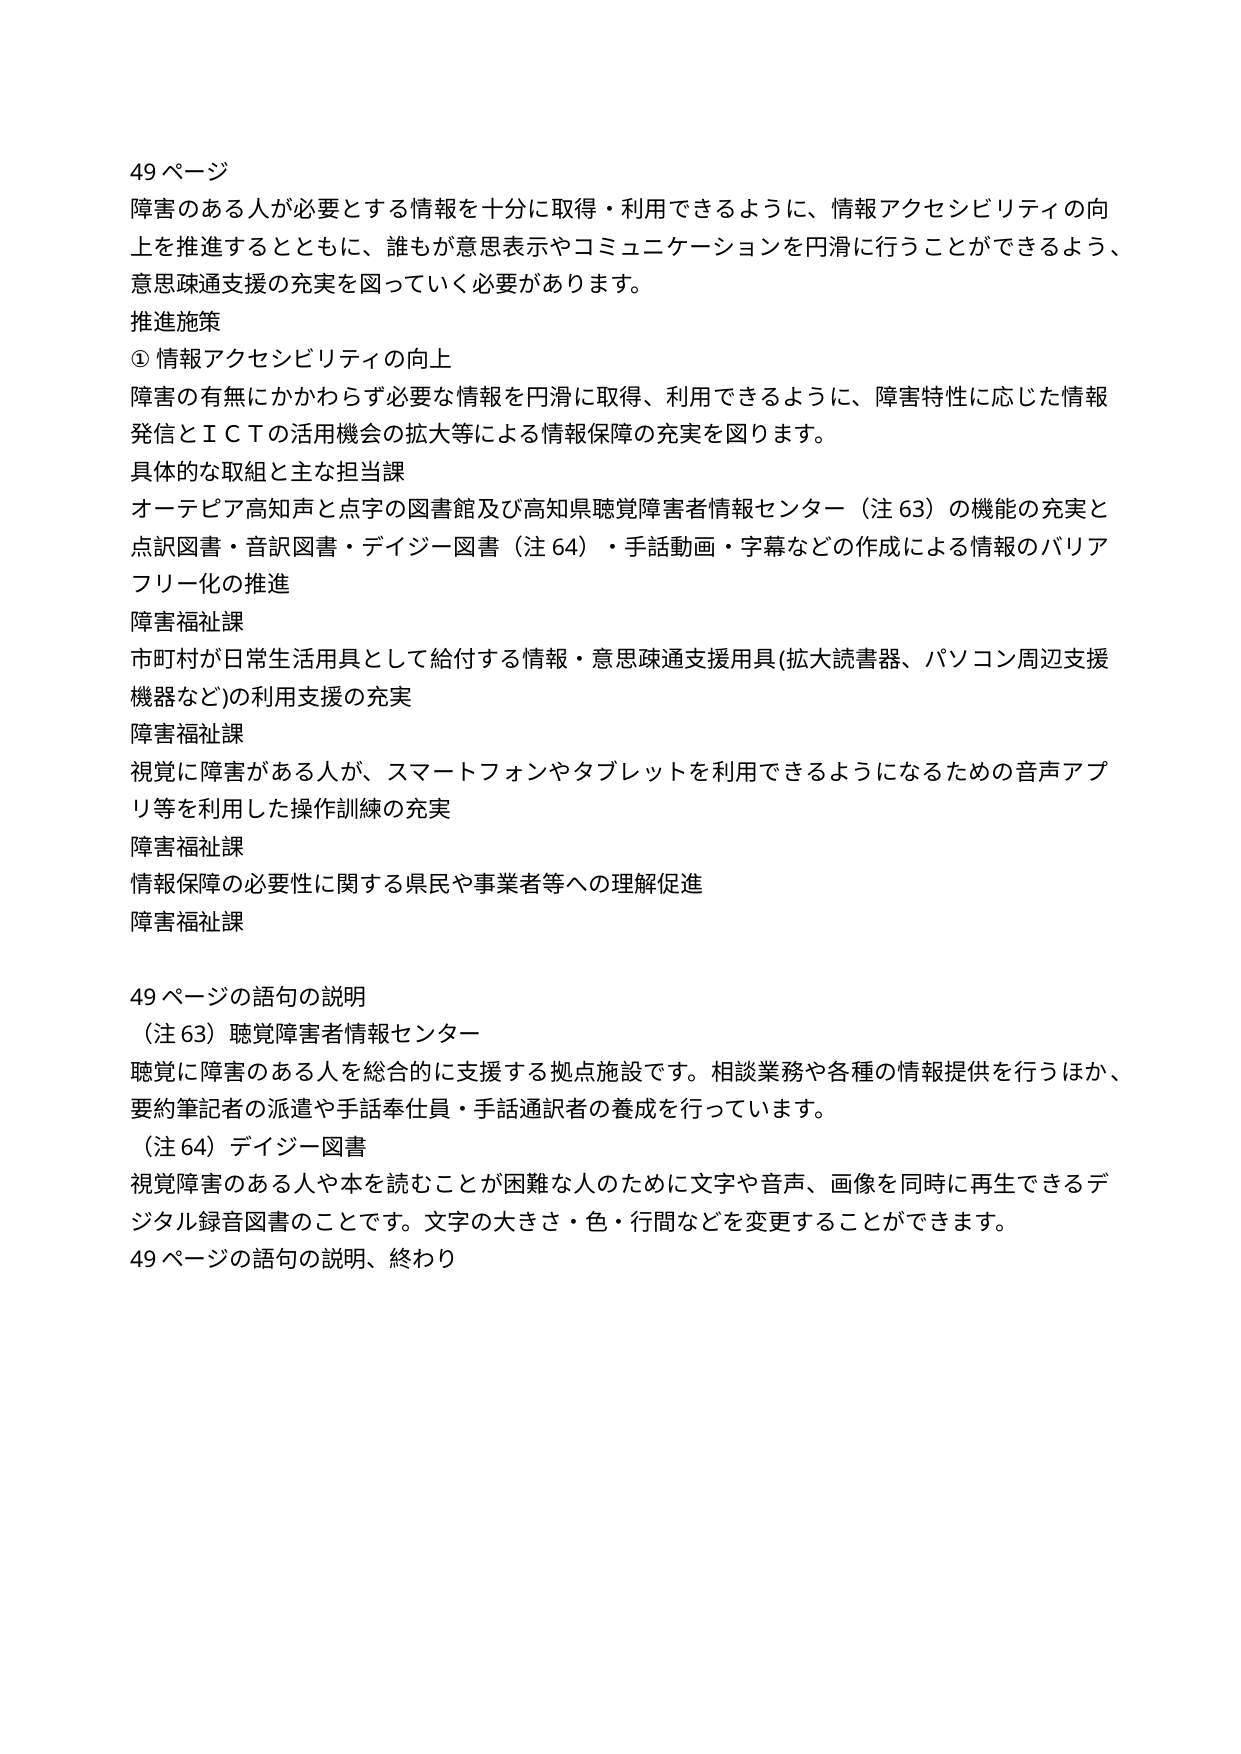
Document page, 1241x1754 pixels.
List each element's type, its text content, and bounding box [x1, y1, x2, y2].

text 視覚に障害がある人が、スマートフォンやタブレットを利用できるようになるための音声アプリ等を利用した操作訓練の充実 [130, 752, 1110, 827]
text 視覚障害のある人や本を読むことが困難な人のために文字や音声、画像を同時に再生できるデジタル録音図書のことです。文字の大きさ・色・行間などを変更することができます。 [130, 1164, 1110, 1239]
text ① 情報アクセシビリティの向上 [130, 339, 1110, 377]
text 具体的な取組と主な担当課 [130, 452, 1110, 489]
text 障害福祉課 [130, 714, 1110, 752]
text 障害の有無にかかわらず必要な情報を円滑に取得、利用できるように、障害特性に応じた情報発信とＩＣＴの活用機会の拡大等による情報保障の充実を図ります。 [130, 377, 1110, 452]
text 49ページ [130, 152, 1110, 189]
text （注63）聴覚障害者情報センター [130, 1014, 1110, 1052]
text 障害福祉課 [130, 902, 1110, 939]
text オーテピア高知声と点字の図書館及び高知県聴覚障害者情報センター（注63）の機能の充実と点訳図書・音訳図書・デイジー図書（注64）・手話動画・字幕などの作成による情報のバリアフリー化の推進 [130, 489, 1110, 602]
text 聴覚に障害のある人を総合的に支援する拠点施設です。相談業務や各種の情報提供を行うほか、要約筆記者の派遣や手話奉仕員・手話通訳者の養成を行っています。 [130, 1052, 1110, 1127]
text 障害福祉課 [130, 827, 1110, 864]
text 情報保障の必要性に関する県民や事業者等への理解促進 [130, 864, 1110, 902]
text （注64）デイジー図書 [130, 1127, 1110, 1164]
text 市町村が日常生活用具として給付する情報・意思疎通支援用具(拡大読書器、パソコン周辺支援機器など)の利用支援の充実 [130, 639, 1110, 714]
text 障害福祉課 [130, 602, 1110, 639]
text 49ページの語句の説明、終わり [130, 1239, 1110, 1277]
text 障害のある人が必要とする情報を十分に取得・利用できるように、情報アクセシビリティの向上を推進するとともに、誰もが意思表示やコミュニケーションを円滑に行うことができるよう、意思疎通支援の充実を図っていく必要があります。 [130, 189, 1110, 302]
text 推進施策 [130, 302, 1110, 339]
text 49ページの語句の説明 [130, 977, 1110, 1014]
